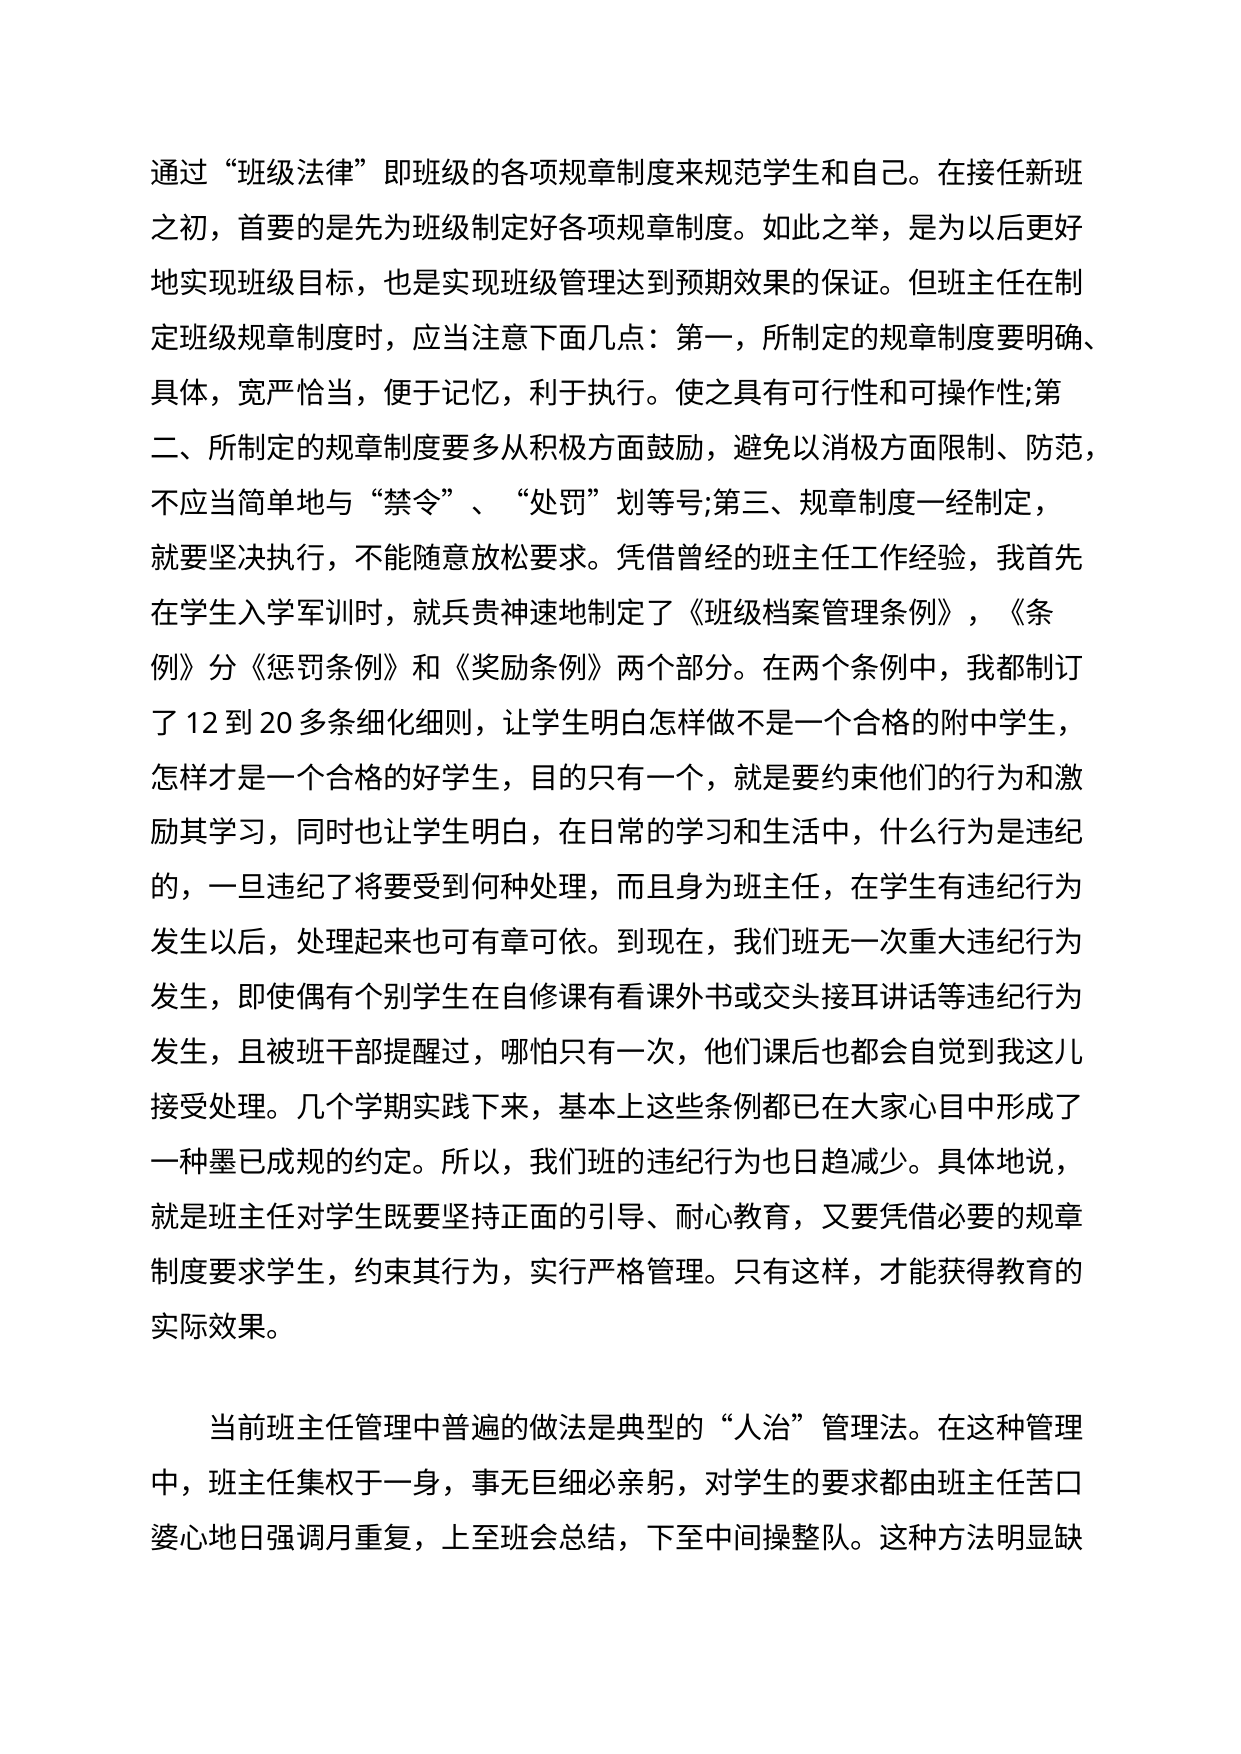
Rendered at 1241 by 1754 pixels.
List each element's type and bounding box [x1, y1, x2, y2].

text [150, 150, 1090, 1345]
text [150, 1405, 1090, 1557]
